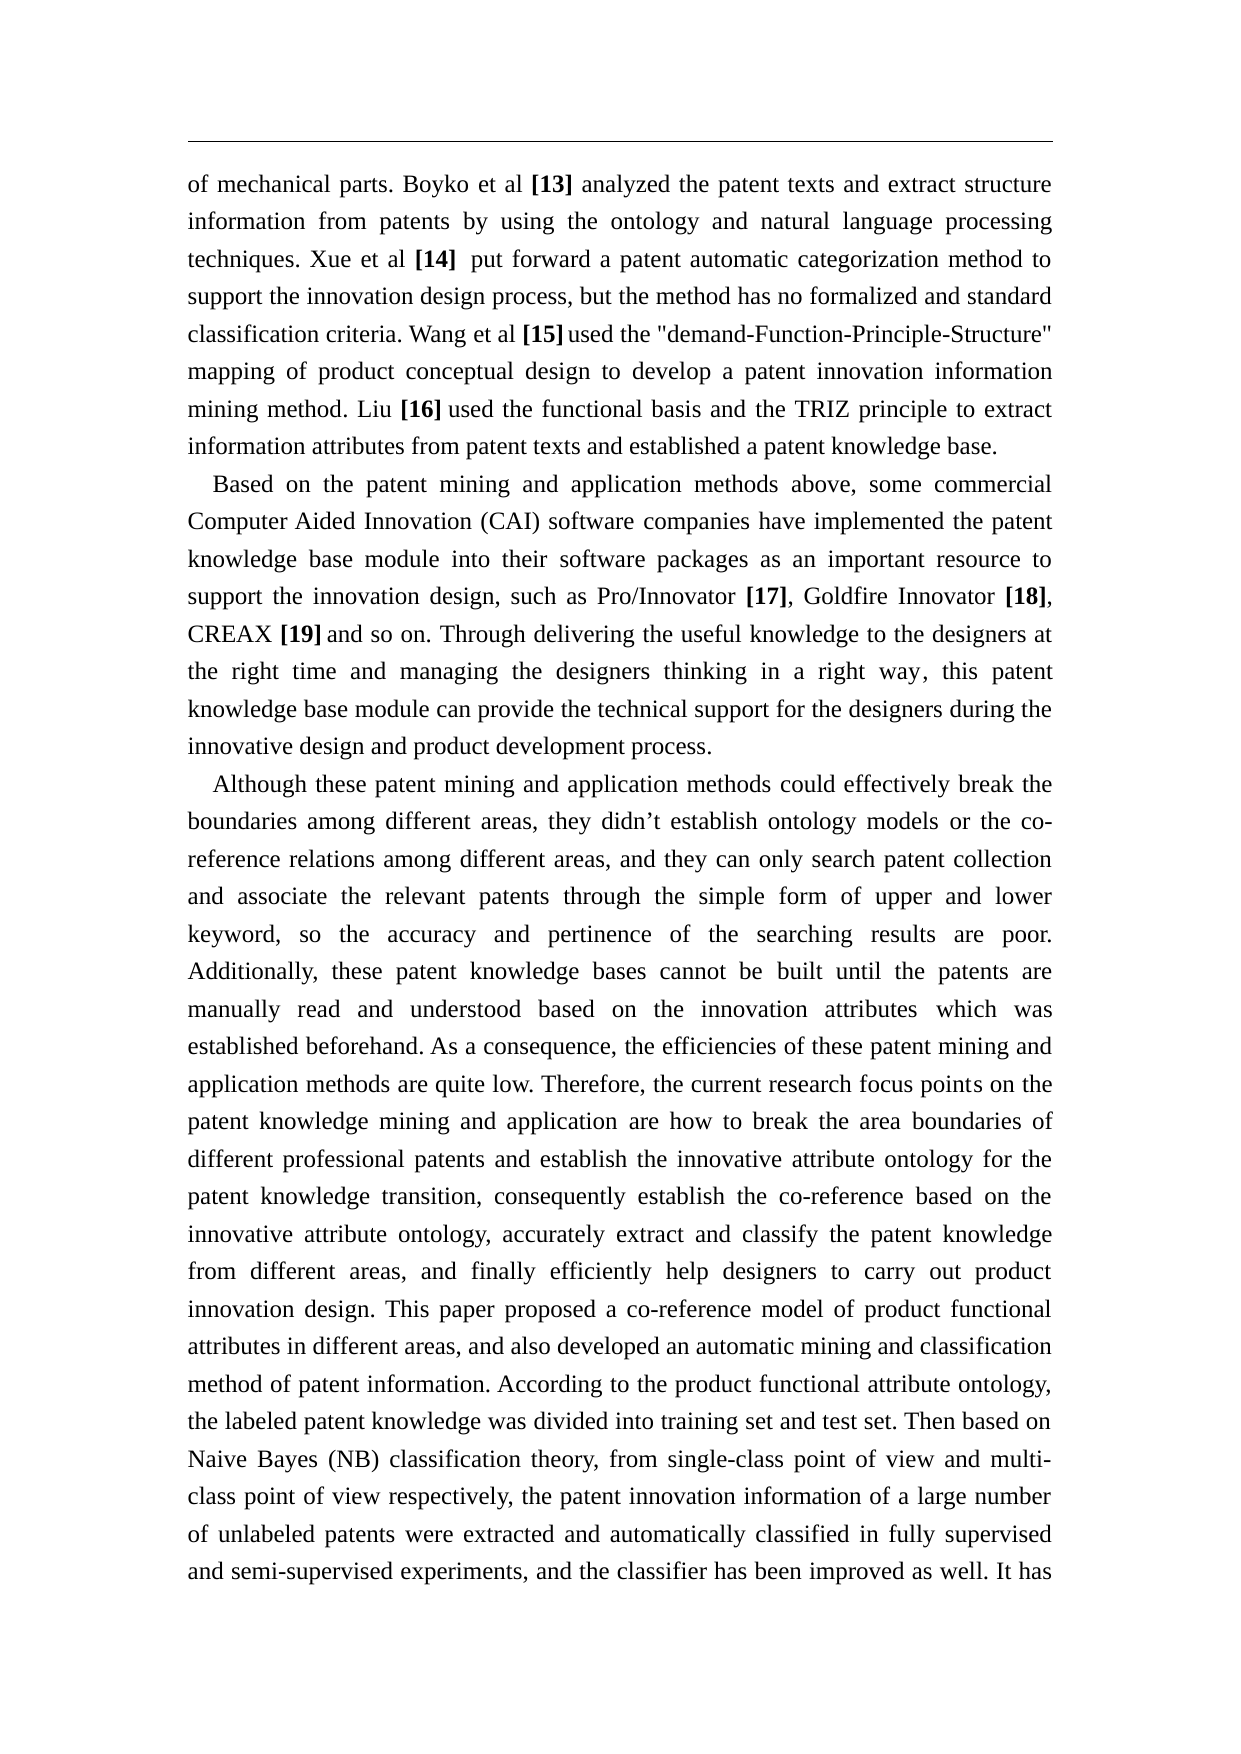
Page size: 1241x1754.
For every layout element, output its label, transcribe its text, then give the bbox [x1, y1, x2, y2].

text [187, 164, 1053, 464]
text Based on the patent mining and application methods above, some commercial Computer Aided Innovation (CAI) software companies have implemented the patent knowledge base module into their software packages as an important resource to support the innovation design, such as Pro/Innovator [17], Goldfire Innovator [18], CREAX [19] and so on. Through delivering the useful knowledge to the designers at the right time and managing the designers thinking in a right way, this patent knowledge base module can provide the technical support for the designers during the innovative design and product development process. [187, 464, 1053, 764]
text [187, 764, 1053, 1589]
